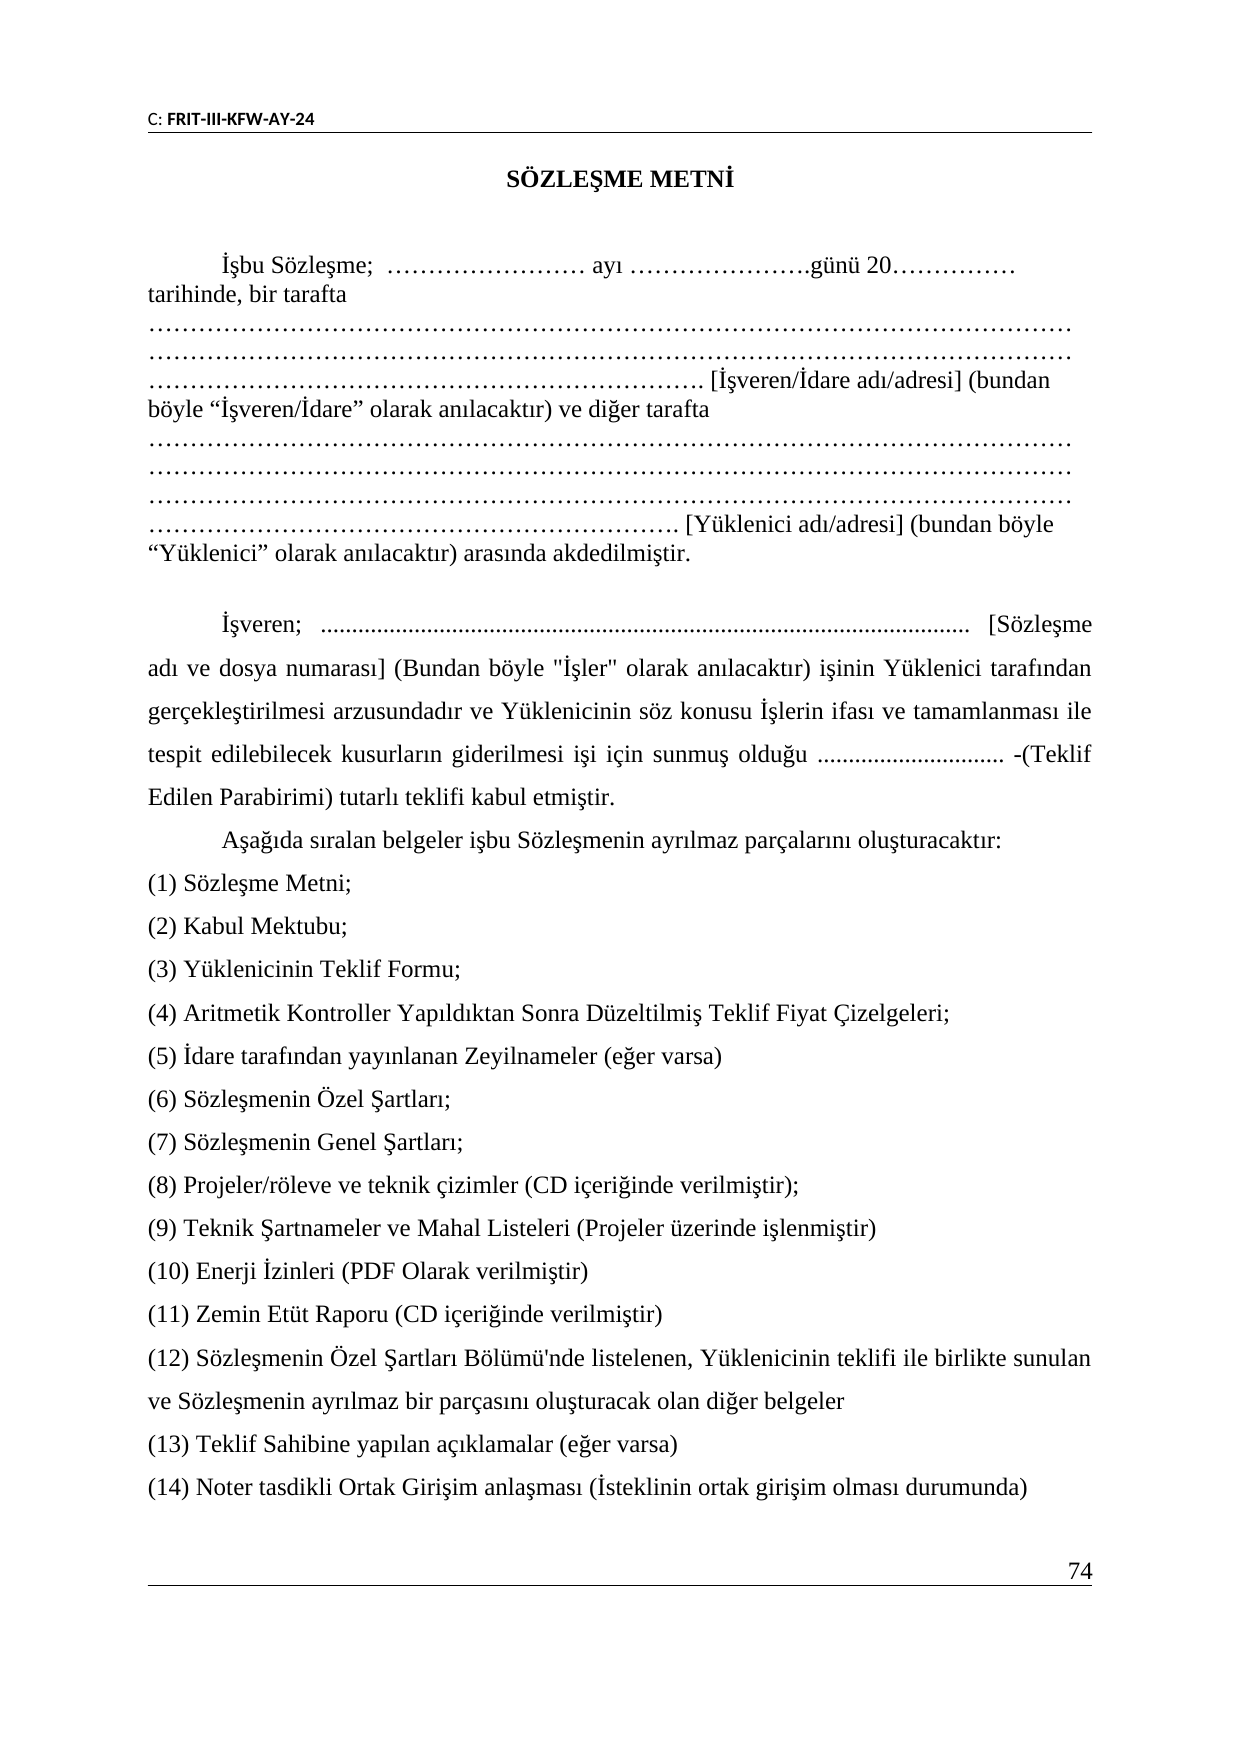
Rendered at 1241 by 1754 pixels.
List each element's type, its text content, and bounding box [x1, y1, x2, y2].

text (8) Projeler/röleve ve teknik çizimler (CD içeriğinde verilmiştir); [148, 1170, 1092, 1199]
text (11) Zemin Etüt Raporu (CD içeriğinde verilmiştir) [148, 1299, 1092, 1328]
text (13) Teklif Sahibine yapılan açıklamalar (eğer varsa) [148, 1429, 1092, 1458]
text Aşağıda sıralan belgeler işbu Sözleşmenin ayrılmaz parçalarını oluşturacaktır: [148, 825, 1092, 854]
text İşbu Sözleşme; …………………… ayı ………………….günü 20……………tarihinde, bir tarafta ………………………………………………………………………………………………………………………………………………………………………………………………………………………………………………………………. [İşveren/İdare adı/adresi] (bundan böyle “İşveren/İdare” olarak anılacaktır) ve diğer tarafta ………………………………………………………………………………………………………………………………………………………………………………………………………………………………………………………………………………………………………………………………………………………………. [Yüklenici adı/adresi] (bundan böyle “Yüklenici” olarak anılacaktır) arasında akdedilmiştir. [148, 250, 1092, 566]
text (7) Sözleşmenin Genel Şartları; [148, 1127, 1092, 1156]
text (3) Yüklenicinin Teklif Formu; [148, 954, 1092, 983]
text (12) Sözleşmenin Özel Şartları Bölümü'nde listelenen, Yüklenicinin teklifi ile birlikte sunulan ve Sözleşmenin ayrılmaz bir parçasını oluşturacak olan diğer belgeler [148, 1343, 1092, 1414]
text (1) Sözleşme Metni; [148, 868, 1092, 897]
text (14) Noter tasdikli Ortak Girişim anlaşması (İsteklinin ortak girişim olması durumunda) [148, 1472, 1092, 1501]
subtitle SÖZLEŞME METNİ [148, 164, 1092, 193]
text (4) Aritmetik Kontroller Yapıldıktan Sonra Düzeltilmiş Teklif Fiyat Çizelgeleri; [148, 998, 1092, 1026]
text (9) Teknik Şartnameler ve Mahal Listeleri (Projeler üzerinde işlenmiştir) [148, 1213, 1092, 1242]
text (5) İdare tarafından yayınlanan Zeyilnameler (eğer varsa) [148, 1041, 1092, 1069]
text (2) Kabul Mektubu; [148, 911, 1092, 940]
text (10) Enerji İzinleri (PDF Olarak verilmiştir) [148, 1256, 1092, 1285]
text (6) Sözleşmenin Özel Şartları; [148, 1084, 1092, 1113]
text İşveren; ........................................................................................................ [Sözleşme adı ve dosya numarası] (Bundan böyle "İşler" olarak anılacaktır) işinin Yüklenici tarafından gerçekleştirilmesi arzusundadır ve Yüklenicinin söz konusu İşlerin ifası ve tamamlanması ile tespit edilebilecek kusurların giderilmesi işi için sunmuş olduğu .............................. -(Teklif Edilen Parabirimi) tutarlı teklifi kabul etmiştir. [148, 609, 1092, 811]
